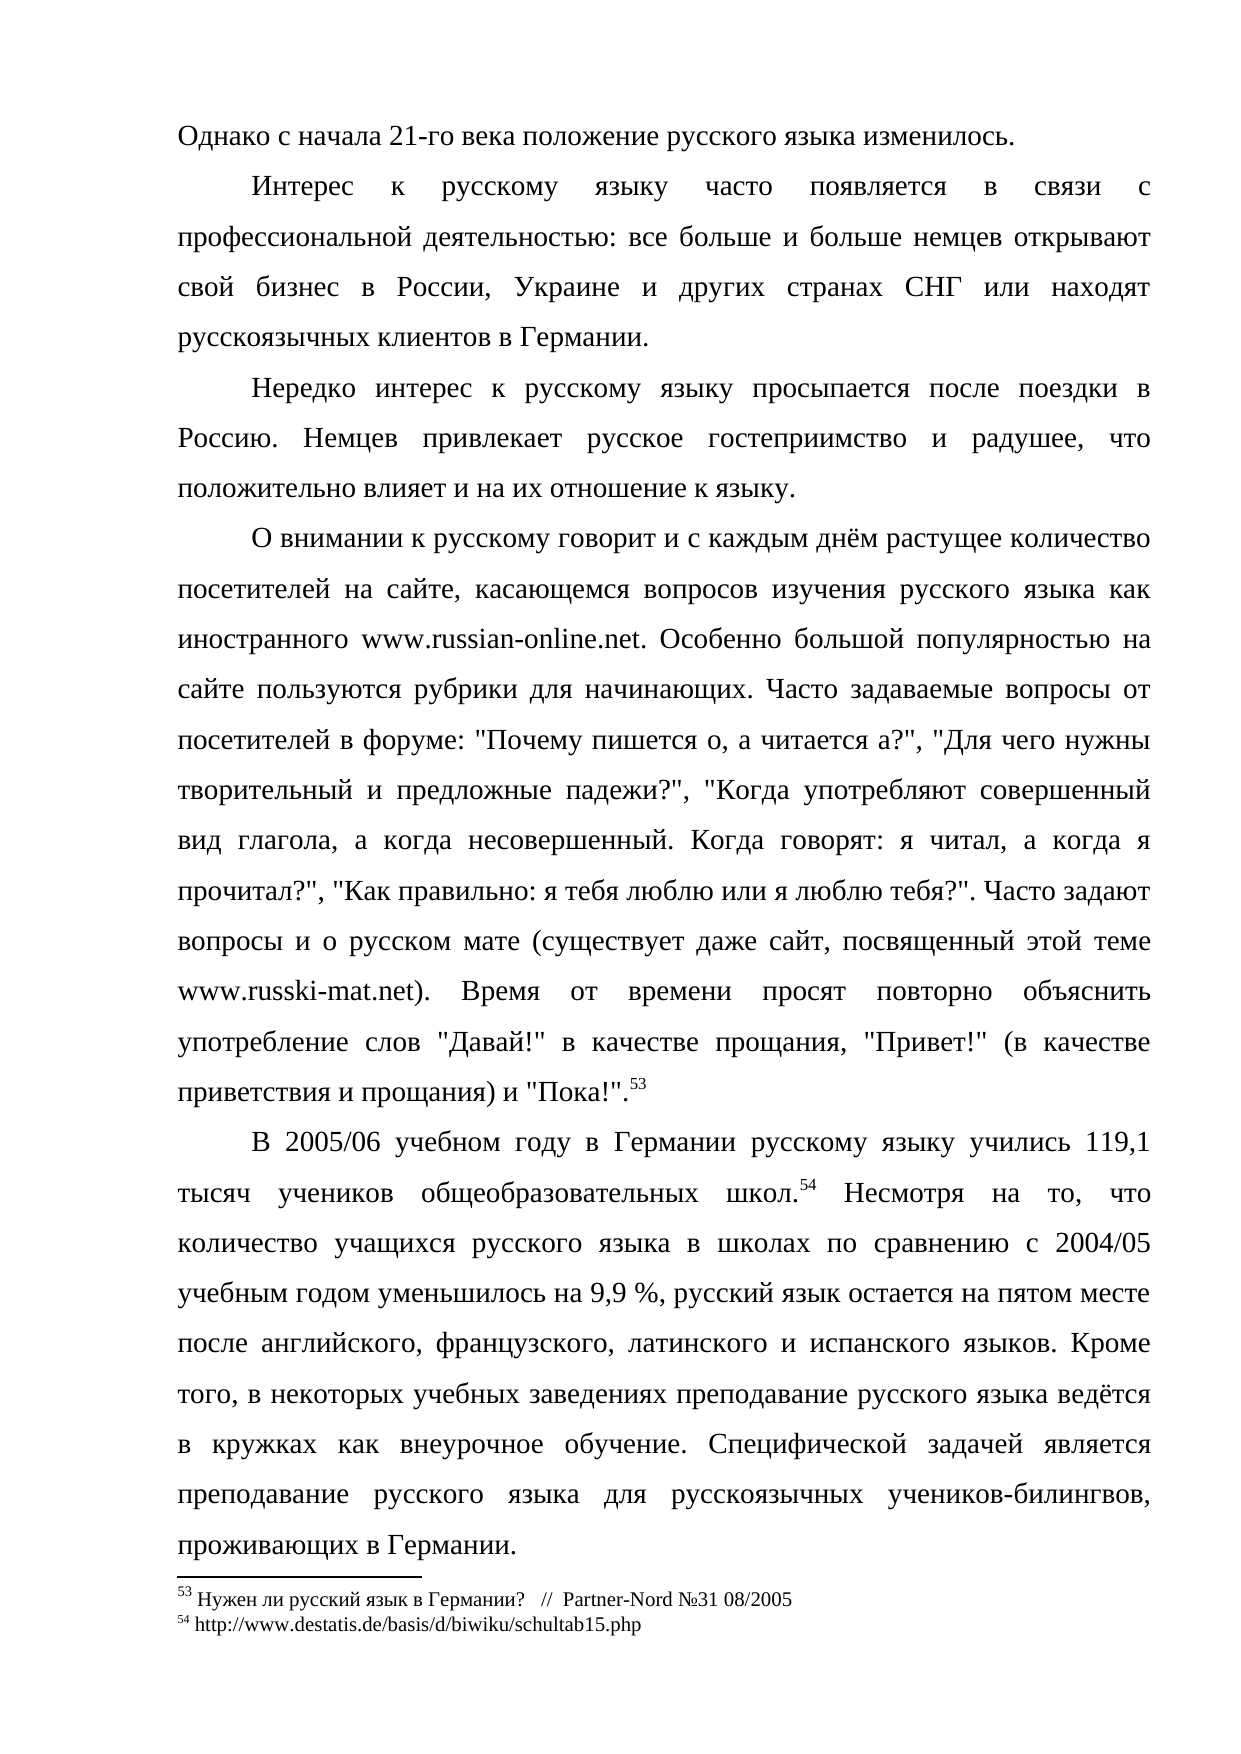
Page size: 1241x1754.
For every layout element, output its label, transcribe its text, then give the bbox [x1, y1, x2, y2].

text Интерес к русскому языку часто появляется в связи с профессиональной деятельностью: все больше и больше немцев открывают свой бизнес в России, Украине и других странах СНГ или находят русскоязычных клиентов в Германии. [177, 168, 1152, 353]
text О внимании к русскому говорит и с каждым днём растущее количество посетителей на сайте, касающемся вопросов изучения русского языка как иностранного www.russian-online.net. Особенно большой популярностью на сайте пользуются рубрики для начинающих. Часто задаваемые вопросы от посетителей в форуме: "Почему пишется о, а читается а?", "Для чего нужны творительный и предложные падежи?", "Когда употребляют совершенный вид глагола, а когда несовершенный. Когда говорят: я читал, а когда я прочитал?", "Как правильно: я тебя люблю или я люблю тебя?". Часто задают вопросы и о русском мате (существует даже сайт, посвященный этой теме www.russki-mat.net). Время от времени просят повторно объяснить употребление слов "Давай!" в качестве прощания, "Привет!" (в качестве приветствия и прощания) и "Пока!". [177, 521, 1152, 1108]
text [177, 118, 1152, 152]
text Нередко интерес к русскому языку просыпается после поездки в Россию. Немцев привлекает русское гостеприимство и радушее, что положительно влияет и на их отношение к языку. [177, 370, 1152, 504]
text В 2005/06 учебном году в Германии русскому языку учились 119,1 тысяч учеников общеобразовательных школ. Несмотря на то, что количество учащихся русского языка в школах по сравнению с 2004/05 учебным годом уменьшилось на 9,9 %, русский язык остается на пятом месте после английского, французского, латинского и испанского языков. Кроме того, в некоторых учебных заведениях преподавание русского языка ведётся в кружках как внеурочное обучение. Специфической задачей является преподавание русского языка для русскоязычных учеников-билингвов, проживающих в Германии. [177, 1124, 1152, 1560]
